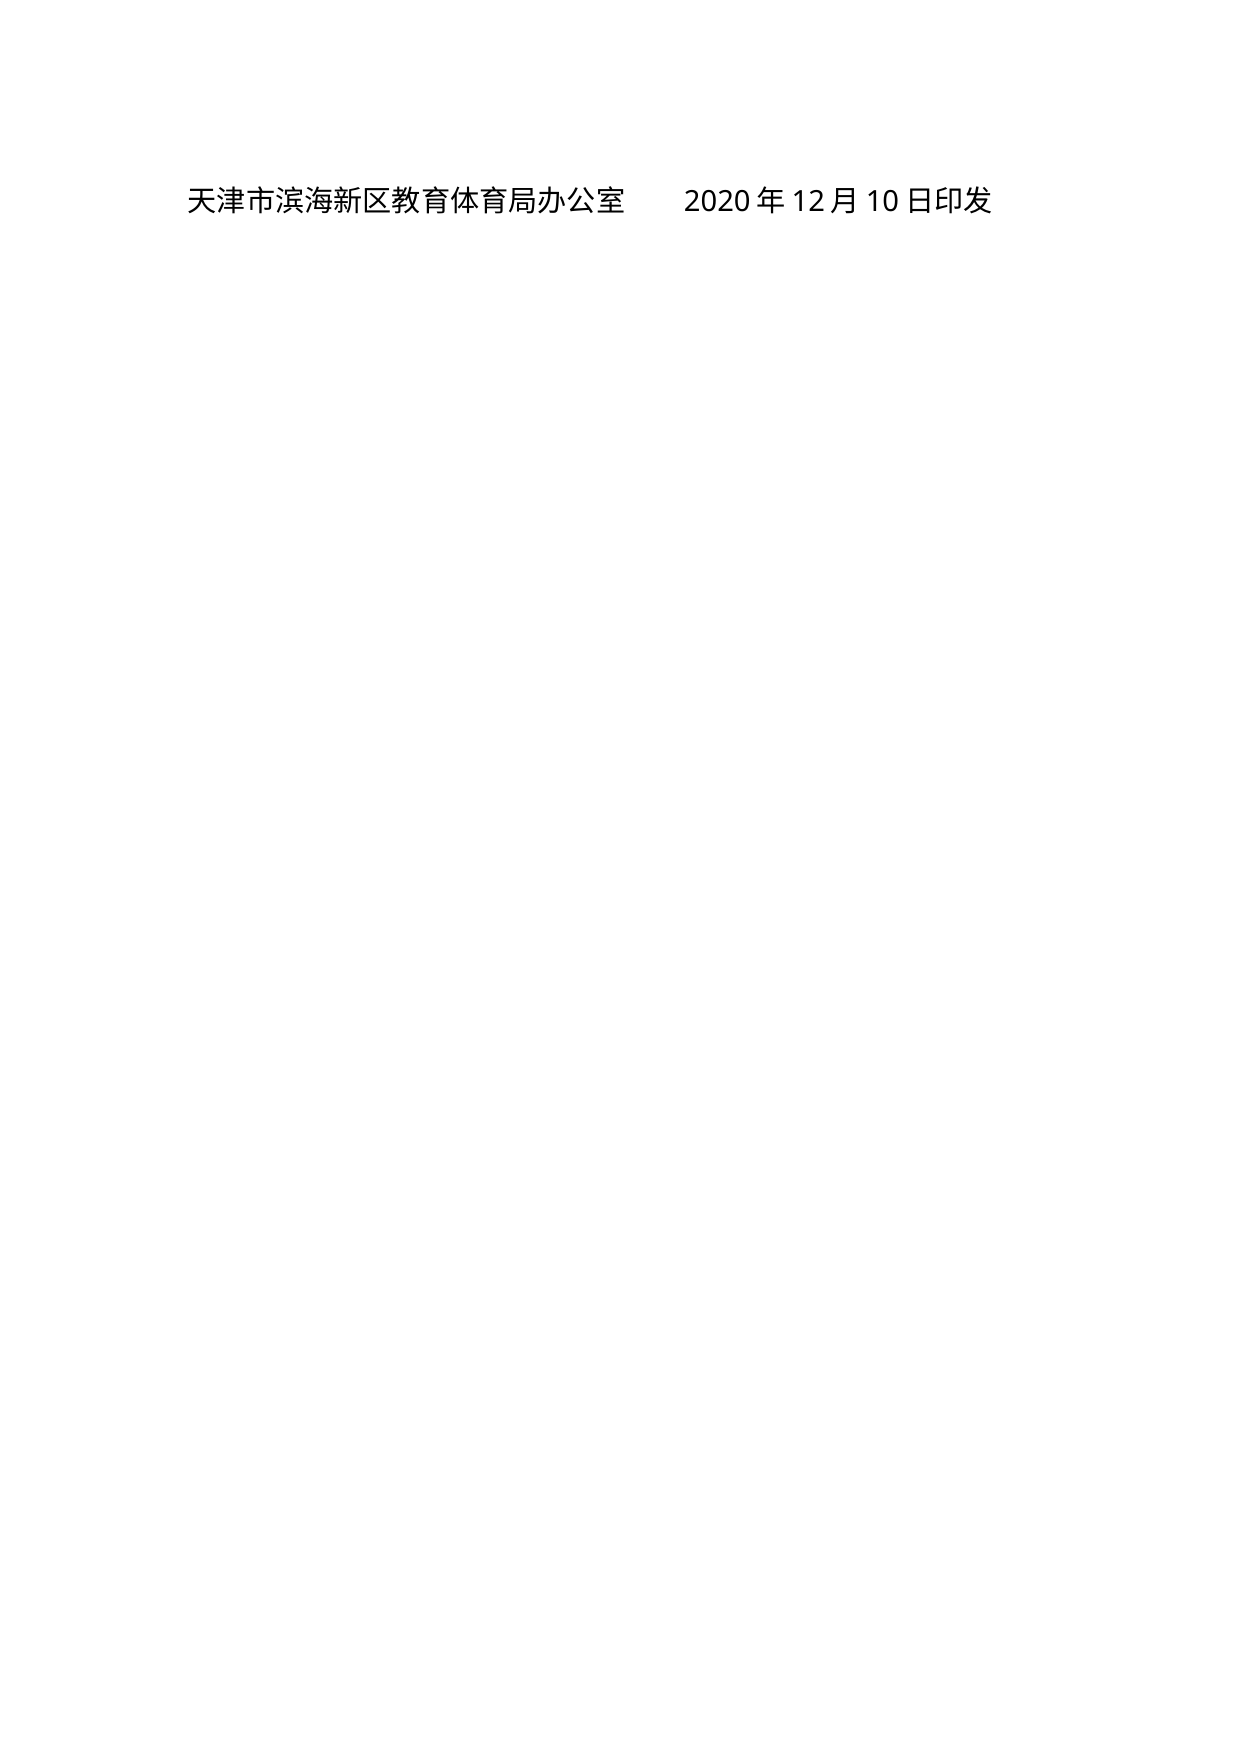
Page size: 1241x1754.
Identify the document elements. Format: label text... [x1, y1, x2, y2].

text 天津市滨海新区教育体育局办公室 2020年12月10日印发 [187, 162, 1053, 220]
